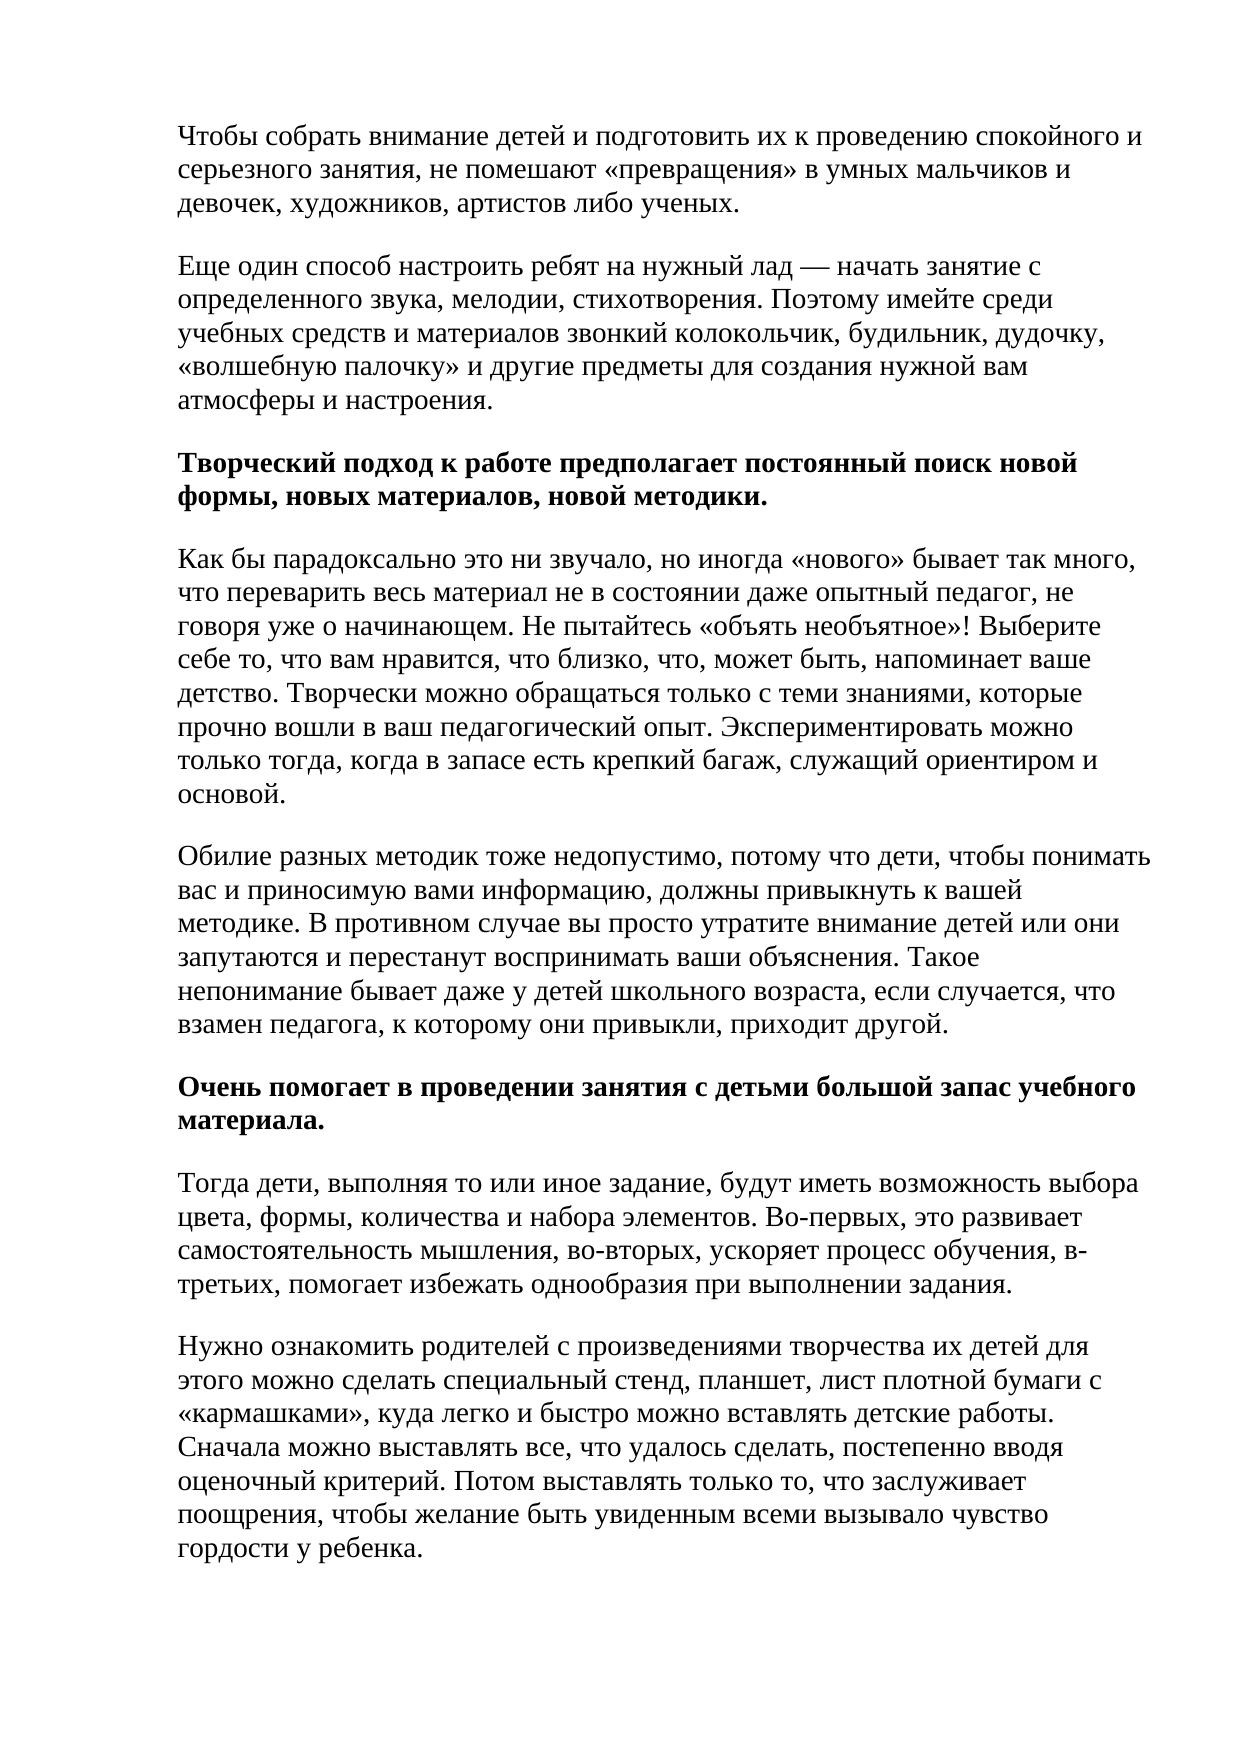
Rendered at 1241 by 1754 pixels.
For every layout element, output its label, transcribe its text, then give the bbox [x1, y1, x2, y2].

text Очень помогает в проведении занятия с детьми большой запас учебного материала. [177, 1069, 1152, 1136]
text Нужно ознакомить родителей с произведениями творчества их детей для этого можно сделать специальный стенд, планшет, лист плотной бумаги с «кармашками», куда легко и быстро можно вставлять детские работы. Сначала можно выставлять все, что удалось сделать, постепенно вводя оценочный критерий. Потом выставлять только то, что заслуживает поощрения, чтобы желание быть увиденным всеми вызывало чувство гордости у ребенка. [177, 1328, 1152, 1563]
text Еще один способ настроить ребят на нужный лад — начать занятие с определенного звука, мелодии, стихотворения. Поэтому имейте среди учебных средств и материалов звонкий колокольчик, будильник, дудочку, «волшебную палочку» и другие предметы для создания нужной вам атмосферы и настроения. [177, 248, 1152, 416]
text Чтобы собрать внимание детей и подготовить их к проведению спокойного и серьезного занятия, не помешают «превращения» в умных мальчиков и девочек, художников, артистов либо ученых. [177, 118, 1152, 219]
text Тогда дети, выполняя то или иное задание, будут иметь возможность выбора цвета, формы, количества и набора элементов. Во-первых, это развивает самостоятельность мышления, во-вторых, ускоряет процесс обучения, в-третьих, помогает избежать однообразия при выполнении задания. [177, 1165, 1152, 1299]
text Обилие разных методик тоже недопустимо, потому что дети, чтобы понимать вас и приносимую вами информацию, должны привыкнуть к вашей методике. В противном случае вы просто утратите внимание детей или они запутаются и перестанут воспринимать ваши объяснения. Такое непонимание бывает даже у детей школьного возраста, если случается, что взамен педагога, к которому они привыкли, приходит другой. [177, 838, 1152, 1040]
text Творческий подход к работе предполагает постоянный поиск новой формы, новых материалов, новой методики. [177, 445, 1152, 512]
text Как бы парадоксально это ни звучало, но иногда «нового» бывает так много, что переварить весь материал не в состоянии даже опытный педагог, не говоря уже о начинающем. Не пытайтесь «объять необъятное»! Выберите себе то, что вам нравится, что близко, что, может быть, напоминает ваше детство. Творчески можно обращаться только с теми знаниями, которые прочно вошли в ваш педагогический опыт. Экспериментировать можно только тогда, когда в запасе есть крепкий багаж, служащий ориентиром и основой. [177, 541, 1152, 809]
